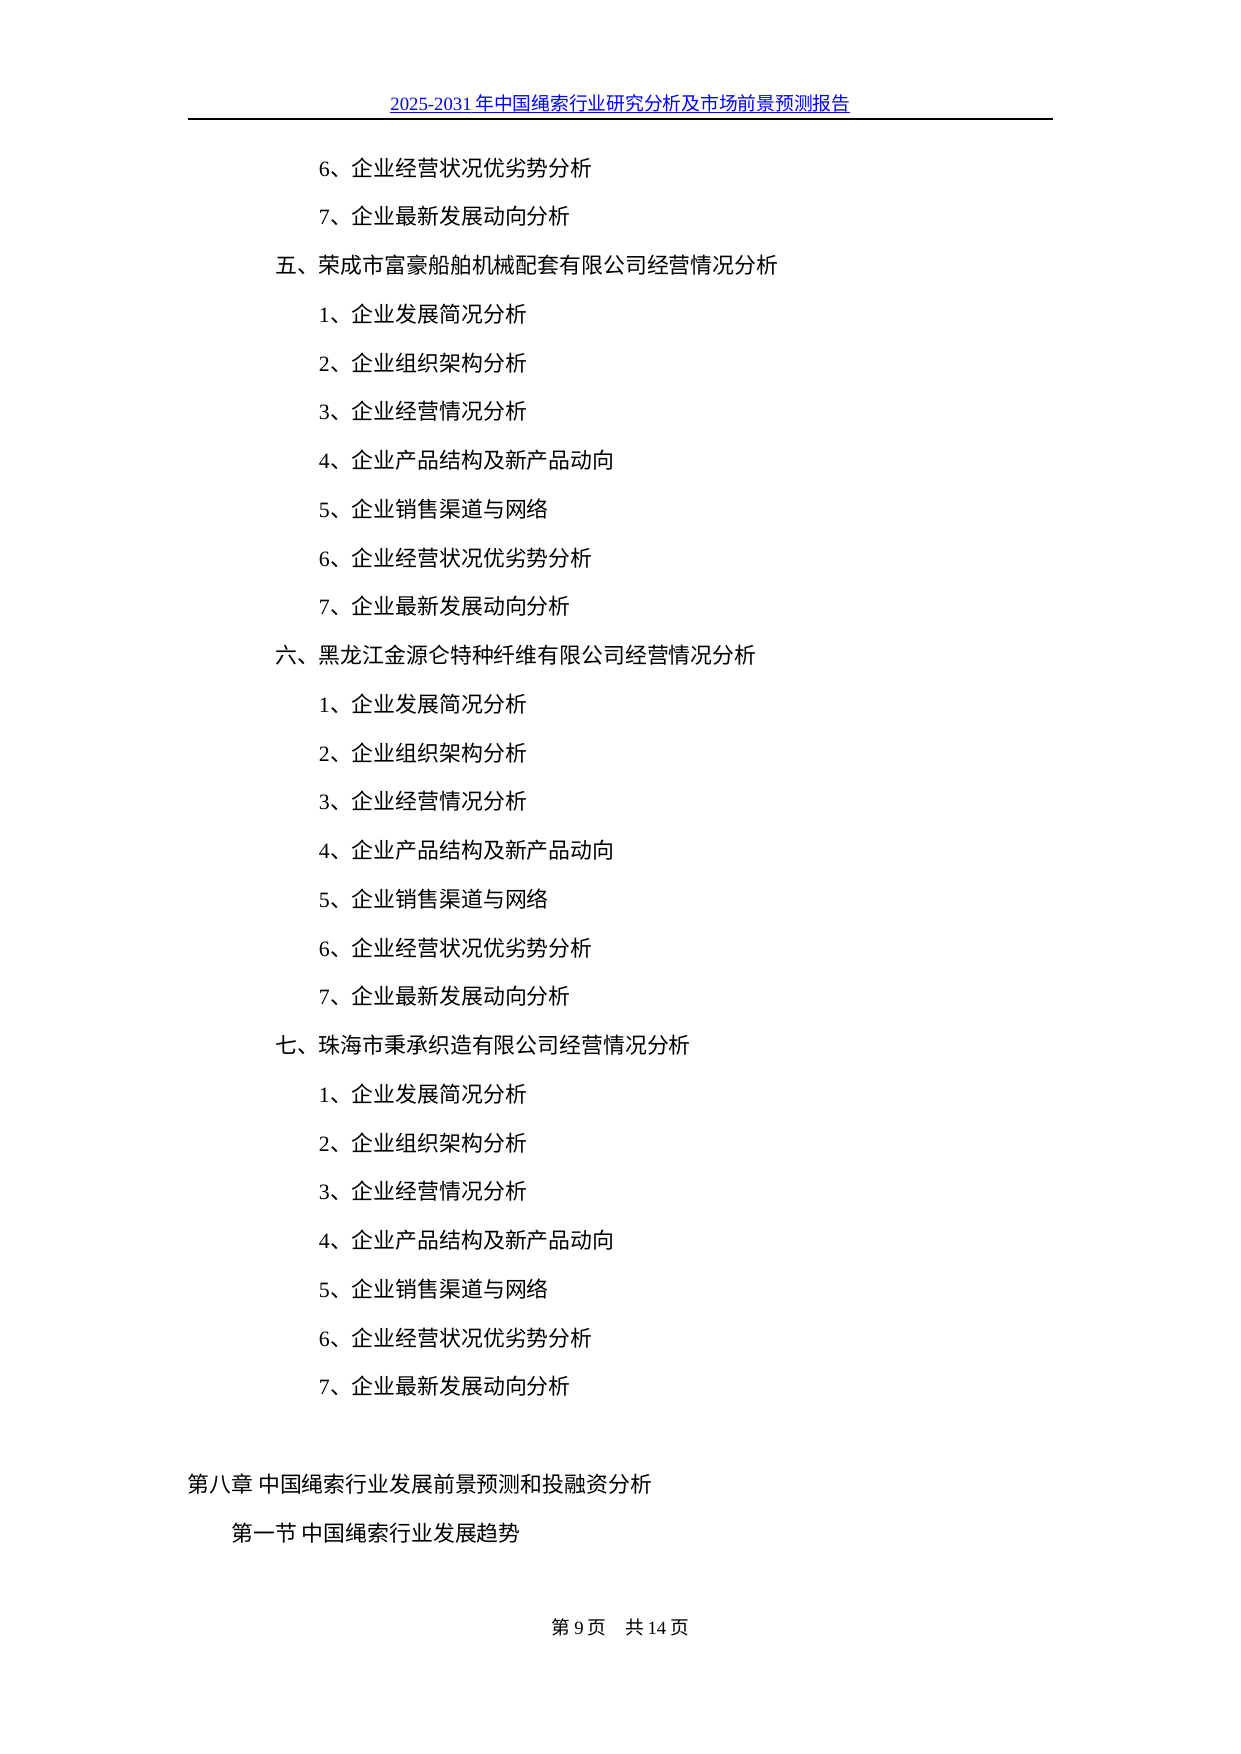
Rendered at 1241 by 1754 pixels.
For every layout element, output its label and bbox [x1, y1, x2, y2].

text [187, 150, 1053, 1548]
